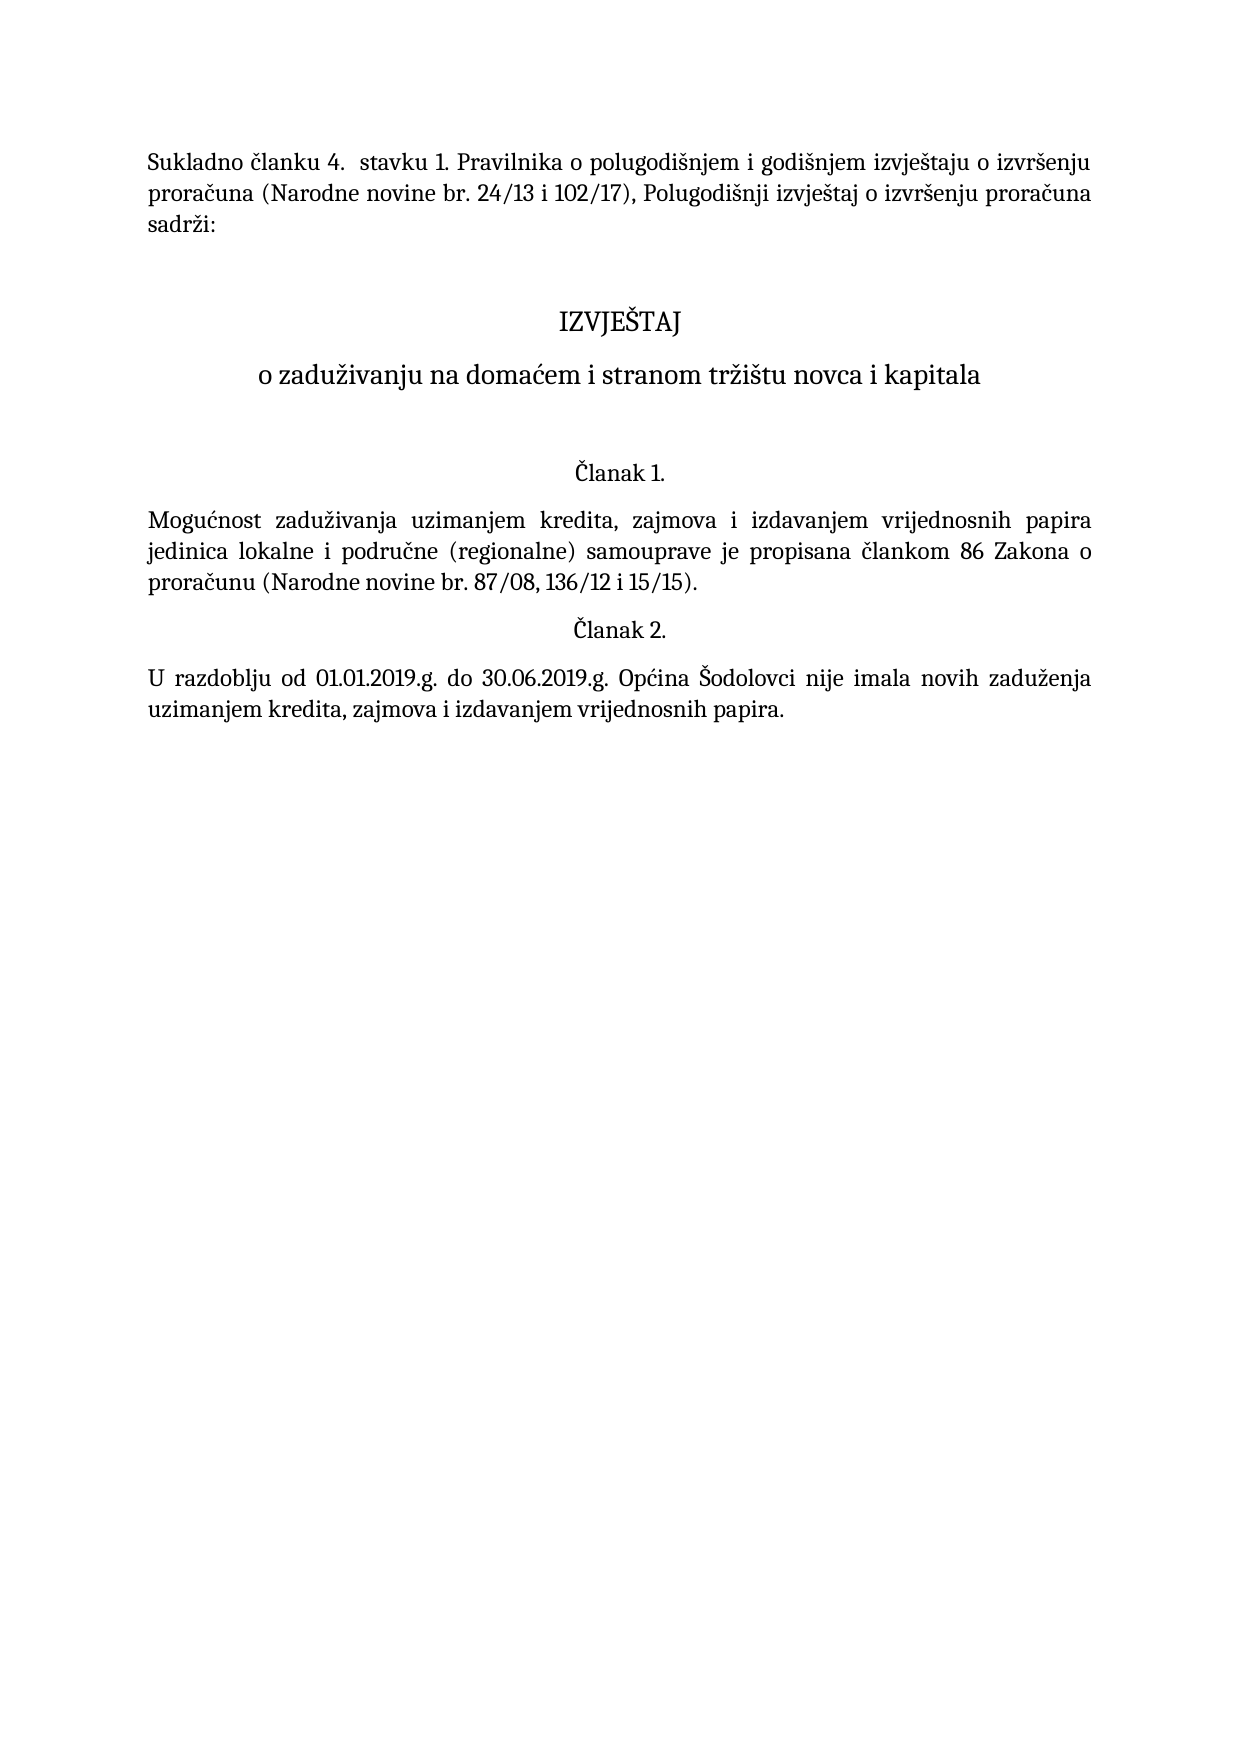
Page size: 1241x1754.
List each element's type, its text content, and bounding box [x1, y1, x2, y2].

text Sukladno članku 4. stavku 1. Pravilnika o polugodišnjem i godišnjem izvještaju o izvršenju proračuna (Narodne novine br. 24/13 i 102/17), Polugodišnji izvještaj o izvršenju proračuna sadrži: [148, 148, 1093, 238]
text Članak 2. [148, 616, 1093, 645]
text IZVJEŠTAJ [148, 305, 1093, 339]
text U razdoblju od 01.01.2019.g. do 30.06.2019.g. Općina Šodolovci nije imala novih zaduženja uzimanjem kredita, zajmova i izdavanjem vrijednosnih papira. [148, 664, 1093, 723]
text Članak 1. [148, 458, 1093, 487]
text Mogućnost zaduživanja uzimanjem kredita, zajmova i izdavanjem vrijednosnih papira jedinica lokalne i područne (regionalne) samouprave je propisana člankom 86 Zakona o proračunu (Narodne novine br. 87/08, 136/12 i 15/15). [148, 506, 1093, 597]
text o zaduživanju na domaćem i stranom tržištu novca i kapitala [148, 358, 1093, 391]
